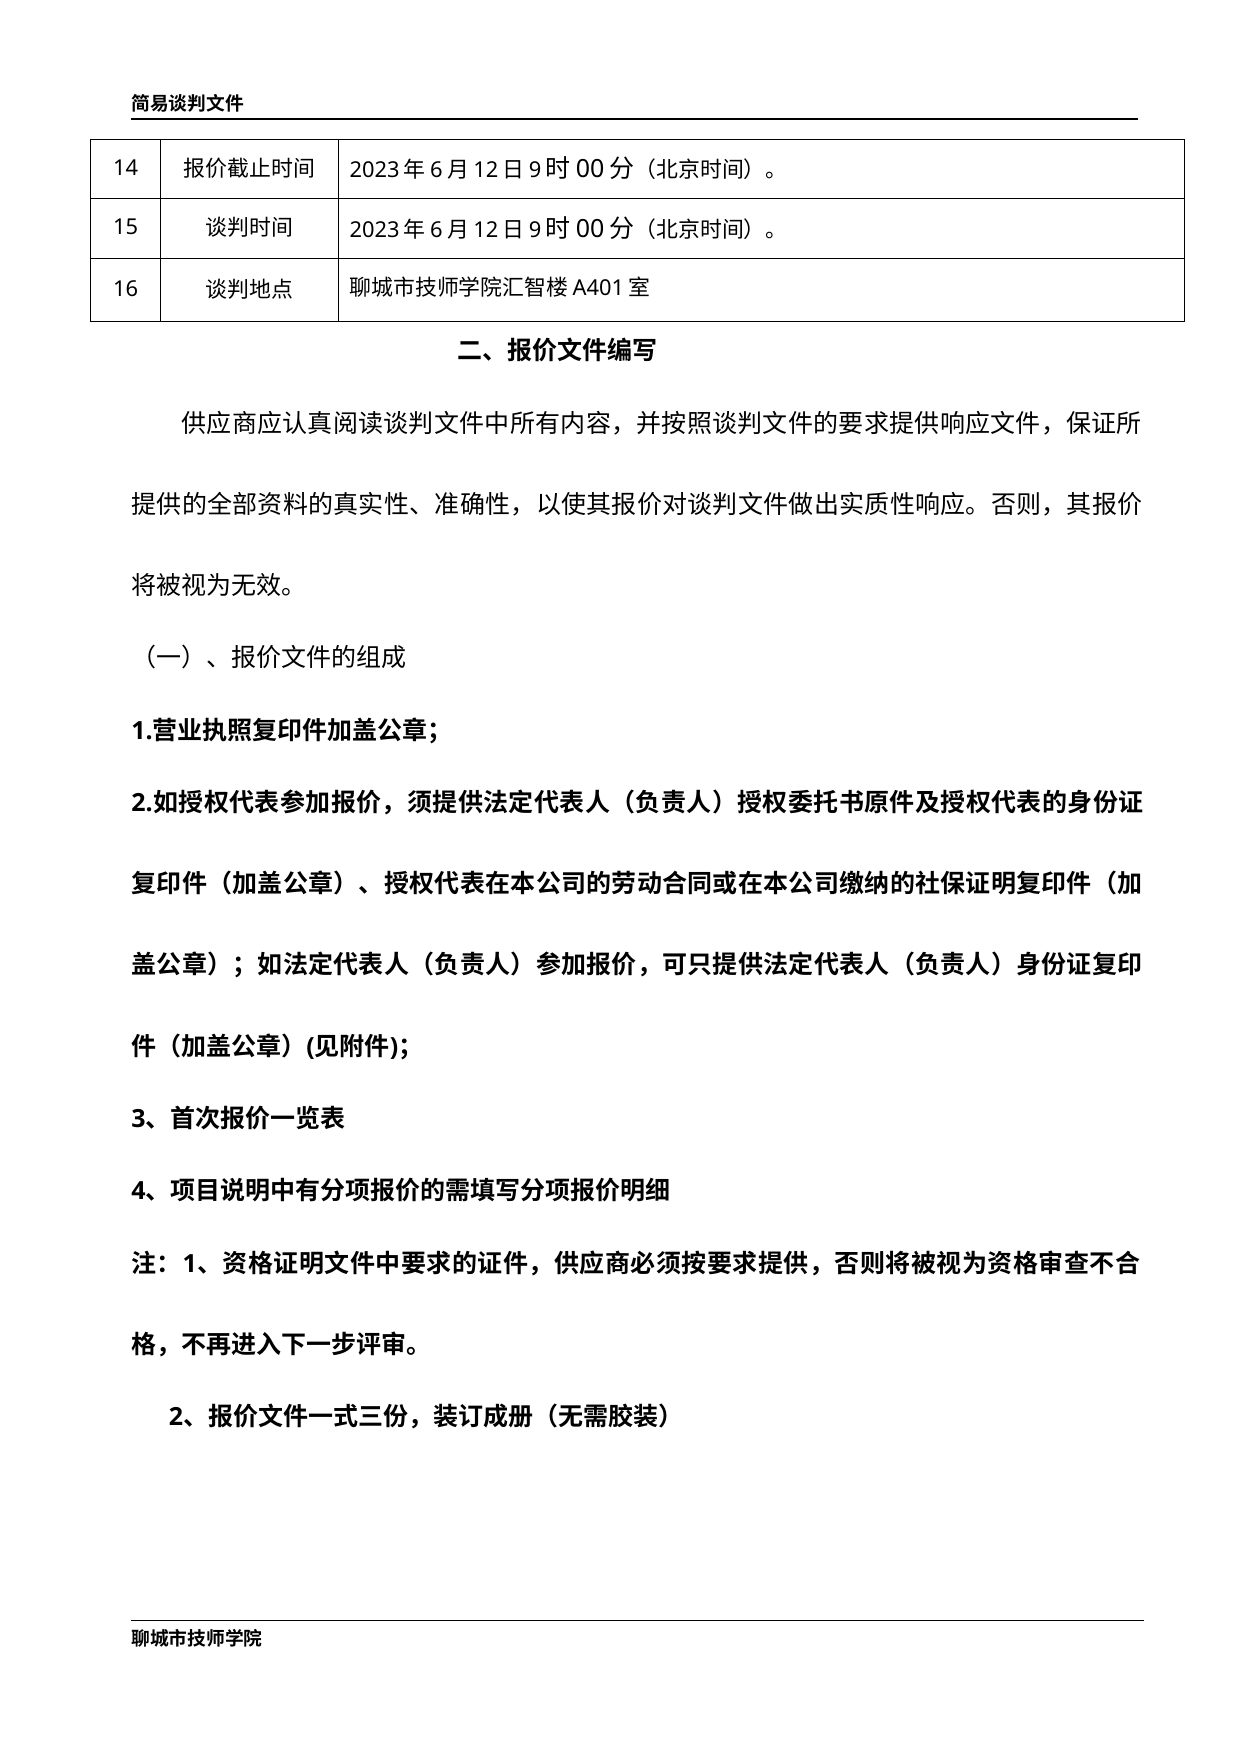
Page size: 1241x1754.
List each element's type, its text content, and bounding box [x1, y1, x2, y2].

text 2、报价文件一式三份，装订成册（无需胶装） [131, 1388, 1144, 1442]
table_cell 16 [91, 259, 160, 321]
table_cell 谈判地点 [161, 259, 338, 321]
text （一）、报价文件的组成 [131, 629, 1144, 683]
table_cell 14 [91, 140, 160, 198]
text 2.如授权代表参加报价，须提供法定代表人（负责人）授权委托书原件及授权代表的身份证复印件（加盖公章）、授权代表在本公司的劳动合同或在本公司缴纳的社保证明复印件（加盖公章）；如法定代表人（负责人）参加报价，可只提供法定代表人（负责人）身份证复印件（加盖公章）(见附件)； [131, 773, 1144, 1071]
text 供应商应认真阅读谈判文件中所有内容，并按照谈判文件的要求提供响应文件，保证所提供的全部资料的真实性、准确性，以使其报价对谈判文件做出实质性响应。否则，其报价将被视为无效。 [131, 394, 1144, 611]
table_cell 2023年6月12日9时00分（北京时间）。 [339, 199, 1184, 257]
text 4、项目说明中有分项报价的需填写分项报价明细 [131, 1162, 1144, 1216]
table_cell 报价截止时间 [161, 140, 338, 198]
table_cell 15 [91, 199, 160, 257]
text 3、首次报价一览表 [131, 1089, 1144, 1144]
text 注：1、资格证明文件中要求的证件，供应商必须按要求提供，否则将被视为资格审查不合格，不再进入下一步评审。 [131, 1234, 1144, 1369]
text 二、报价文件编写 [131, 322, 1144, 376]
table_cell 聊城市技师学院汇智楼A401室 [339, 259, 1184, 321]
table_cell 2023年6月12日9时00分（北京时间）。 [339, 140, 1184, 198]
text 1.营业执照复印件加盖公章； [131, 701, 1144, 755]
table_cell 谈判时间 [161, 199, 338, 257]
